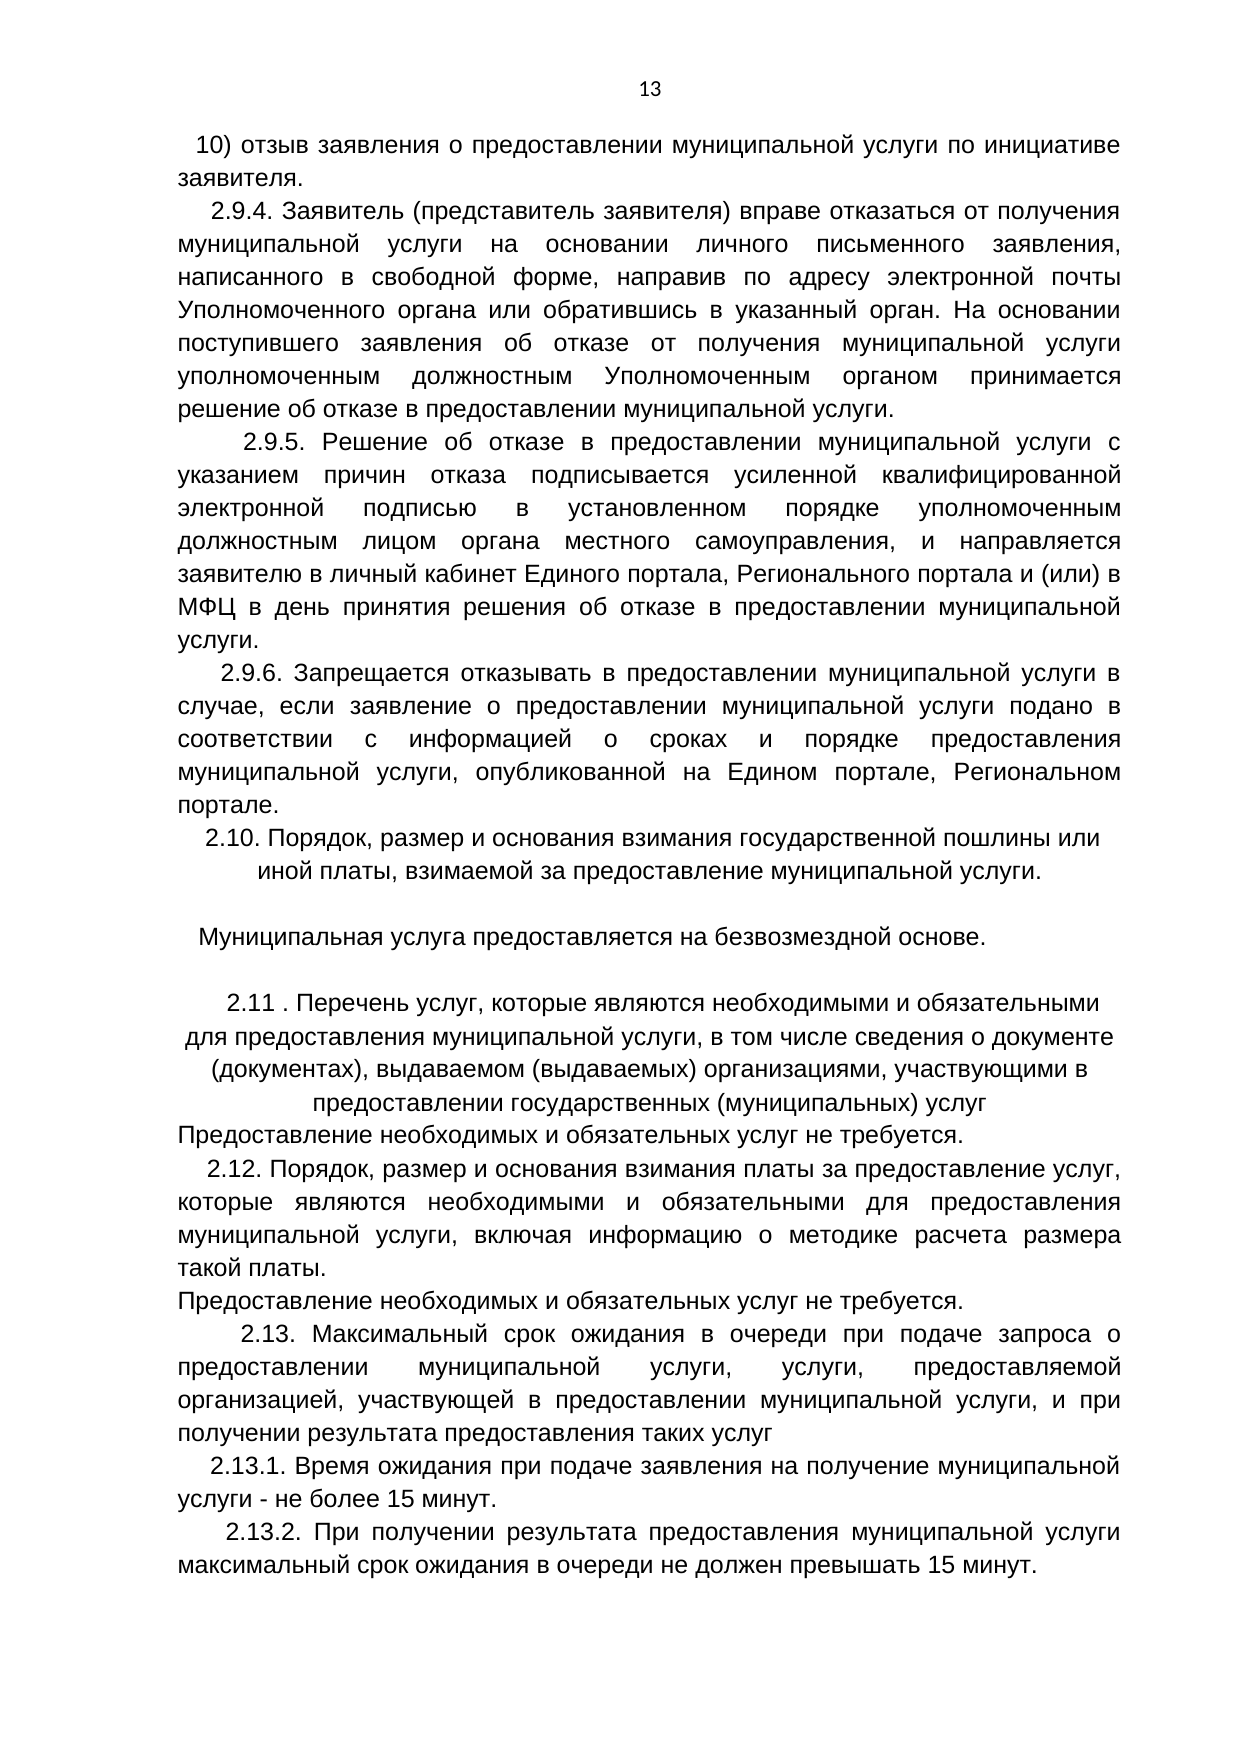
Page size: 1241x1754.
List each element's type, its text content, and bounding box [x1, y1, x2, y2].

text 2.13. Максимальный срок ожидания в очереди при подаче запроса о предоставлении муниципальной услуги, услуги, предоставляемой организацией, участвующей в предоставлении муниципальной услуги, и при получении результата предоставления таких услуг [177, 1319, 1122, 1446]
text 2.10. Порядок, размер и основания взимания государственной пошлины или иной платы, взимаемой за предоставление муниципальной услуги. [177, 823, 1122, 885]
text Муниципальная услуга предоставляется на безвозмездной основе. [177, 922, 1122, 951]
text Предоставление необходимых и обязательных услуг не требуется. [177, 1121, 1122, 1149]
text 2.9.6. Запрещается отказывать в предоставлении муниципальной услуги в случае, если заявление о предоставлении муниципальной услуги подано в соответствии с информацией о сроках и порядке предоставления муниципальной услуги, опубликованной на Едином портале, Региональном портале. [177, 658, 1122, 819]
text 2.13.1. Время ожидания при подаче заявления на получение муниципальной услуги - не более 15 минут. [177, 1451, 1122, 1512]
text 2.12. Порядок, размер и основания взимания платы за предоставление услуг, которые являются необходимыми и обязательными для предоставления муниципальной услуги, включая информацию о методике расчета размера такой платы. [177, 1153, 1122, 1281]
text Предоставление необходимых и обязательных услуг не требуется. [177, 1286, 1122, 1314]
text 2.9.4. Заявитель (представитель заявителя) вправе отказаться от получения муниципальной услуги на основании личного письменного заявления, написанного в свободной форме, направив по адресу электронной почты Уполномоченного органа или обратившись в указанный орган. На основании поступившего заявления об отказе от получения муниципальной услуги уполномоченным должностным Уполномоченным органом принимается решение об отказе в предоставлении муниципальной услуги. [177, 196, 1122, 423]
text 2.11 . Перечень услуг, которые являются необходимыми и обязательными для предоставления муниципальной услуги, в том числе сведения о документе (документах), выдаваемом (выдаваемых) организациями, участвующими в предоставлении государственных (муниципальных) услуг [177, 988, 1122, 1116]
text 2.9.5. Решение об отказе в предоставлении муниципальной услуги с указанием причин отказа подписывается усиленной квалифицированной электронной подписью в установленном порядке уполномоченным должностным лицом органа местного самоуправления, и направляется заявителю в личный кабинет Единого портала, Регионального портала и (или) в МФЦ в день принятия решения об отказе в предоставлении муниципальной услуги. [177, 427, 1122, 654]
text 10) отзыв заявления о предоставлении муниципальной услуги по инициативе заявителя. [177, 130, 1122, 192]
text 2.13.2. При получении результата предоставления муниципальной услуги максимальный срок ожидания в очереди не должен превышать 15 минут. [177, 1517, 1122, 1578]
